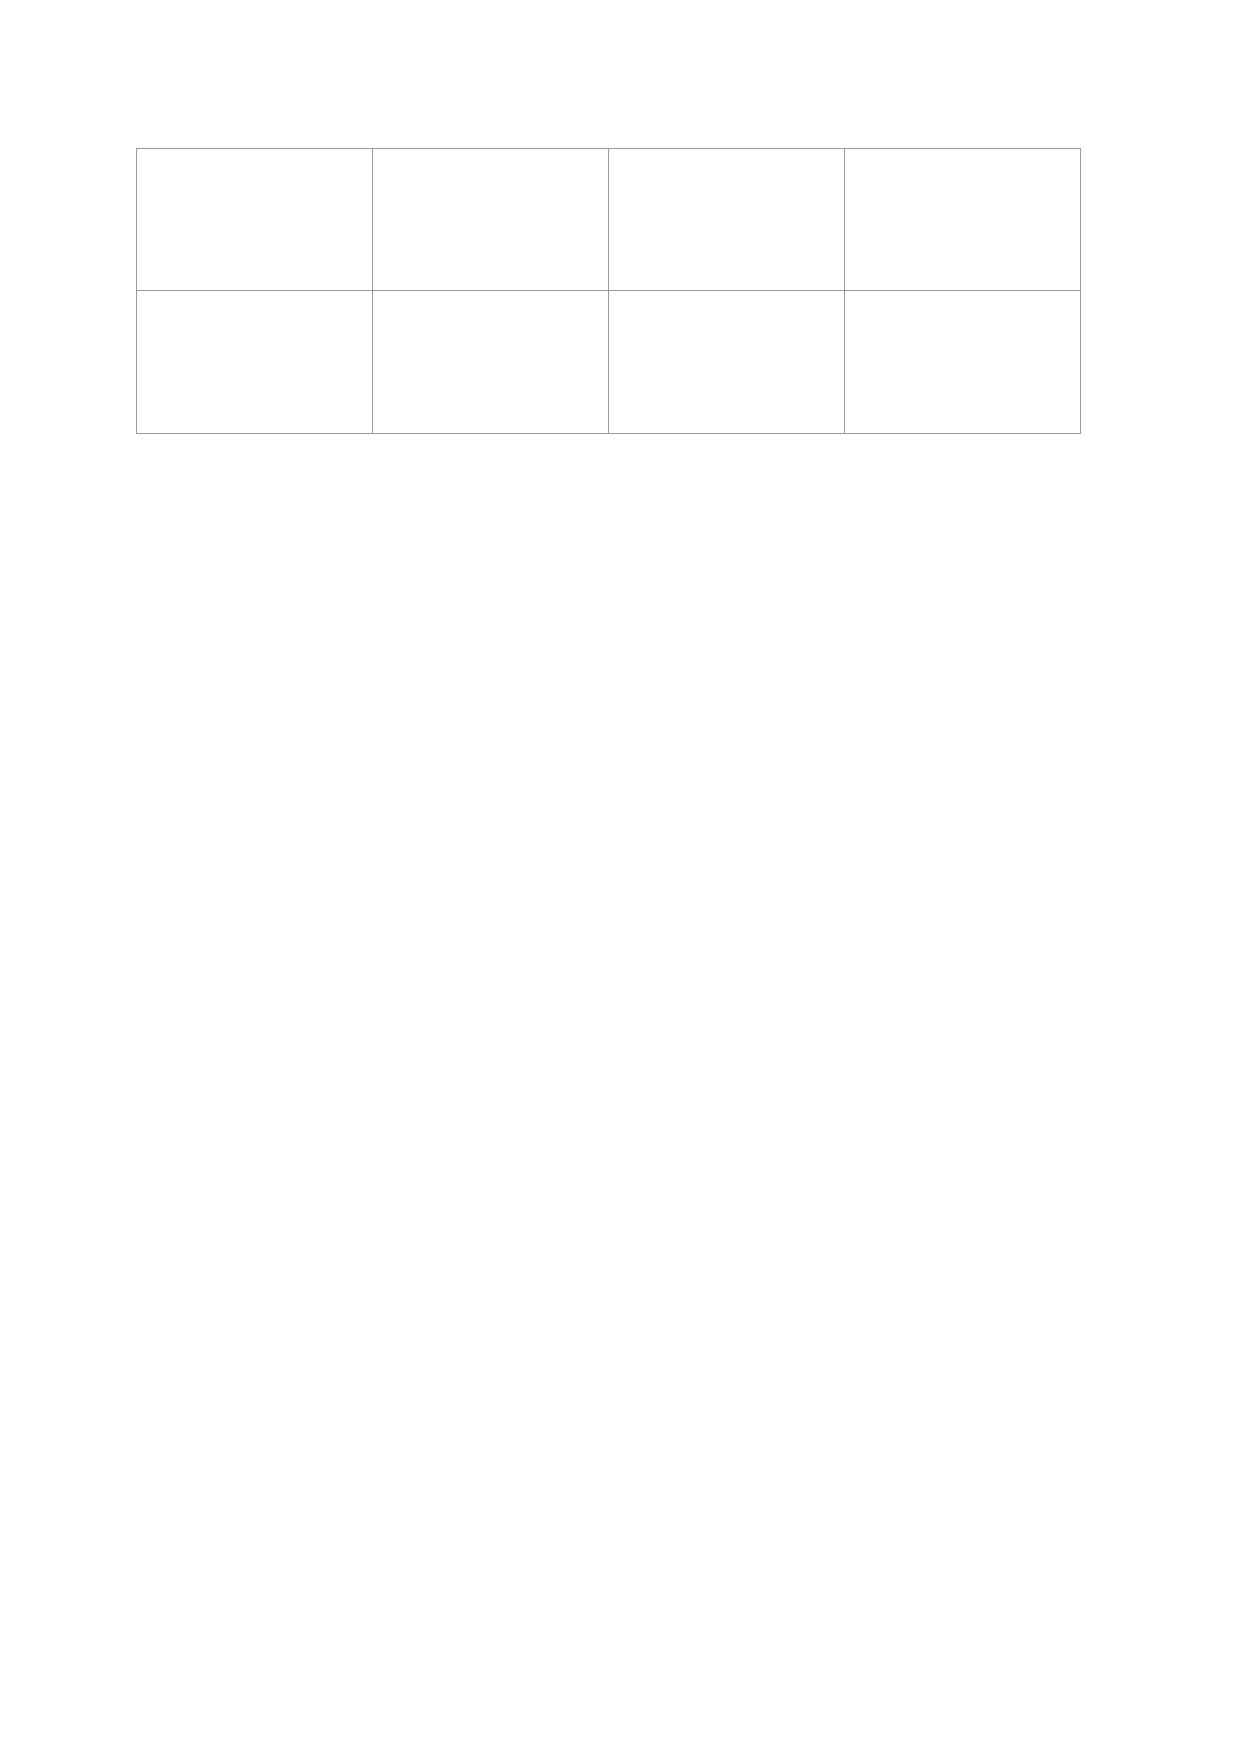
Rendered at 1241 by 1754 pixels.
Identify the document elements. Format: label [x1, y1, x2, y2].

table_cell [137, 149, 372, 290]
table_cell [845, 291, 1080, 433]
table_cell [845, 149, 1080, 290]
table_cell [137, 291, 372, 433]
table_cell [373, 149, 608, 290]
table_cell [609, 149, 844, 290]
table_cell [373, 291, 608, 433]
table_cell [609, 291, 844, 433]
